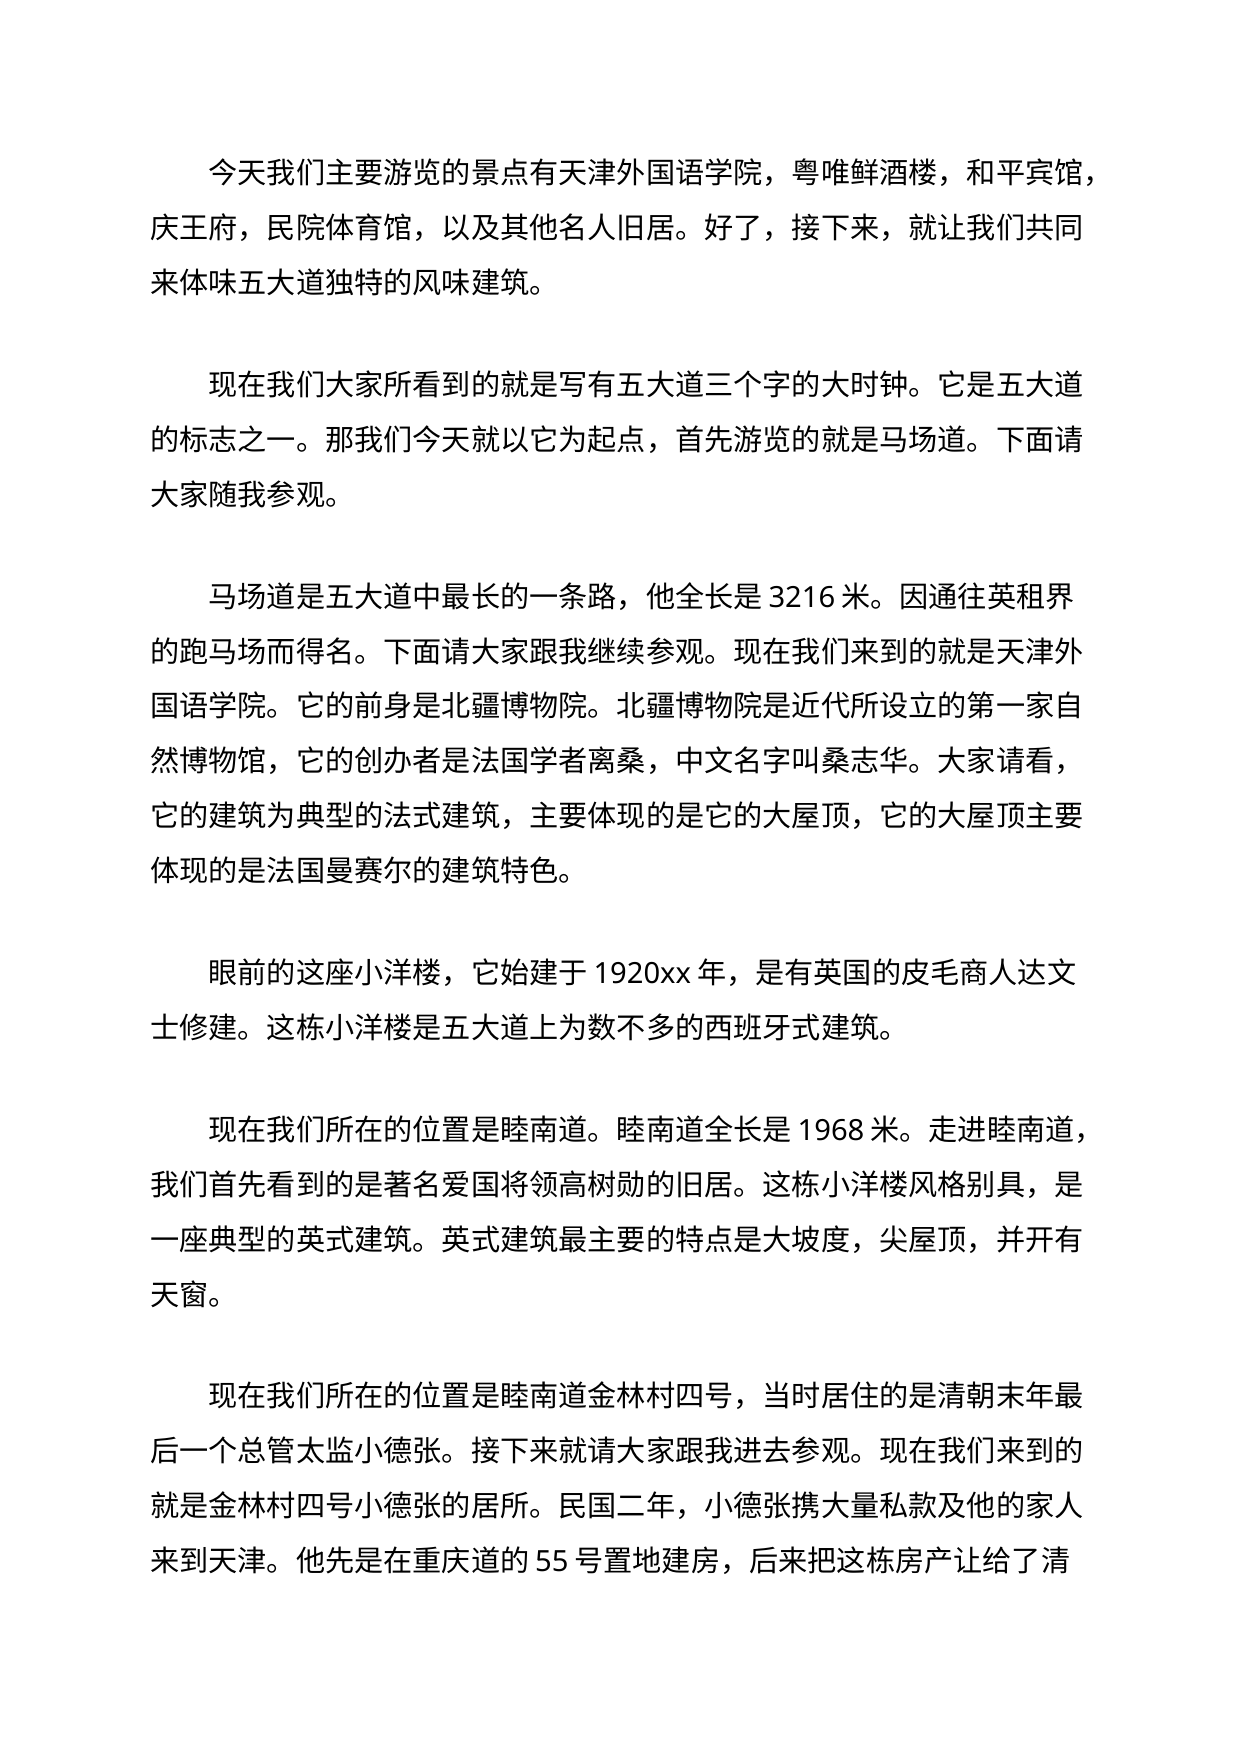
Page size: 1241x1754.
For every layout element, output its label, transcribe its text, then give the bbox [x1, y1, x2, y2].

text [150, 1373, 1090, 1580]
text 现在我们大家所看到的就是写有五大道三个字的大时钟。它是五大道的标志之一。那我们今天就以它为起点，首先游览的就是马场道。下面请大家随我参观。 [150, 362, 1090, 514]
text 马场道是五大道中最长的一条路，他全长是3216米。因通往英租界的跑马场而得名。下面请大家跟我继续参观。现在我们来到的就是天津外国语学院。它的前身是北疆博物院。北疆博物院是近代所设立的第一家自然博物馆，它的创办者是法国学者离桑，中文名字叫桑志华。大家请看，它的建筑为典型的法式建筑，主要体现的是它的大屋顶，它的大屋顶主要体现的是法国曼赛尔的建筑特色。 [150, 573, 1090, 890]
text 眼前的这座小洋楼，它始建于1920xx年，是有英国的皮毛商人达文士修建。这栋小洋楼是五大道上为数不多的西班牙式建筑。 [150, 949, 1090, 1047]
text 今天我们主要游览的景点有天津外国语学院，粤唯鲜酒楼，和平宾馆，庆王府，民院体育馆，以及其他名人旧居。好了，接下来，就让我们共同来体味五大道独特的风味建筑。 [150, 150, 1090, 302]
text 现在我们所在的位置是睦南道。睦南道全长是1968米。走进睦南道，我们首先看到的是著名爱国将领高树勋的旧居。这栋小洋楼风格别具，是一座典型的英式建筑。英式建筑最主要的特点是大坡度，尖屋顶，并开有天窗。 [150, 1106, 1090, 1313]
